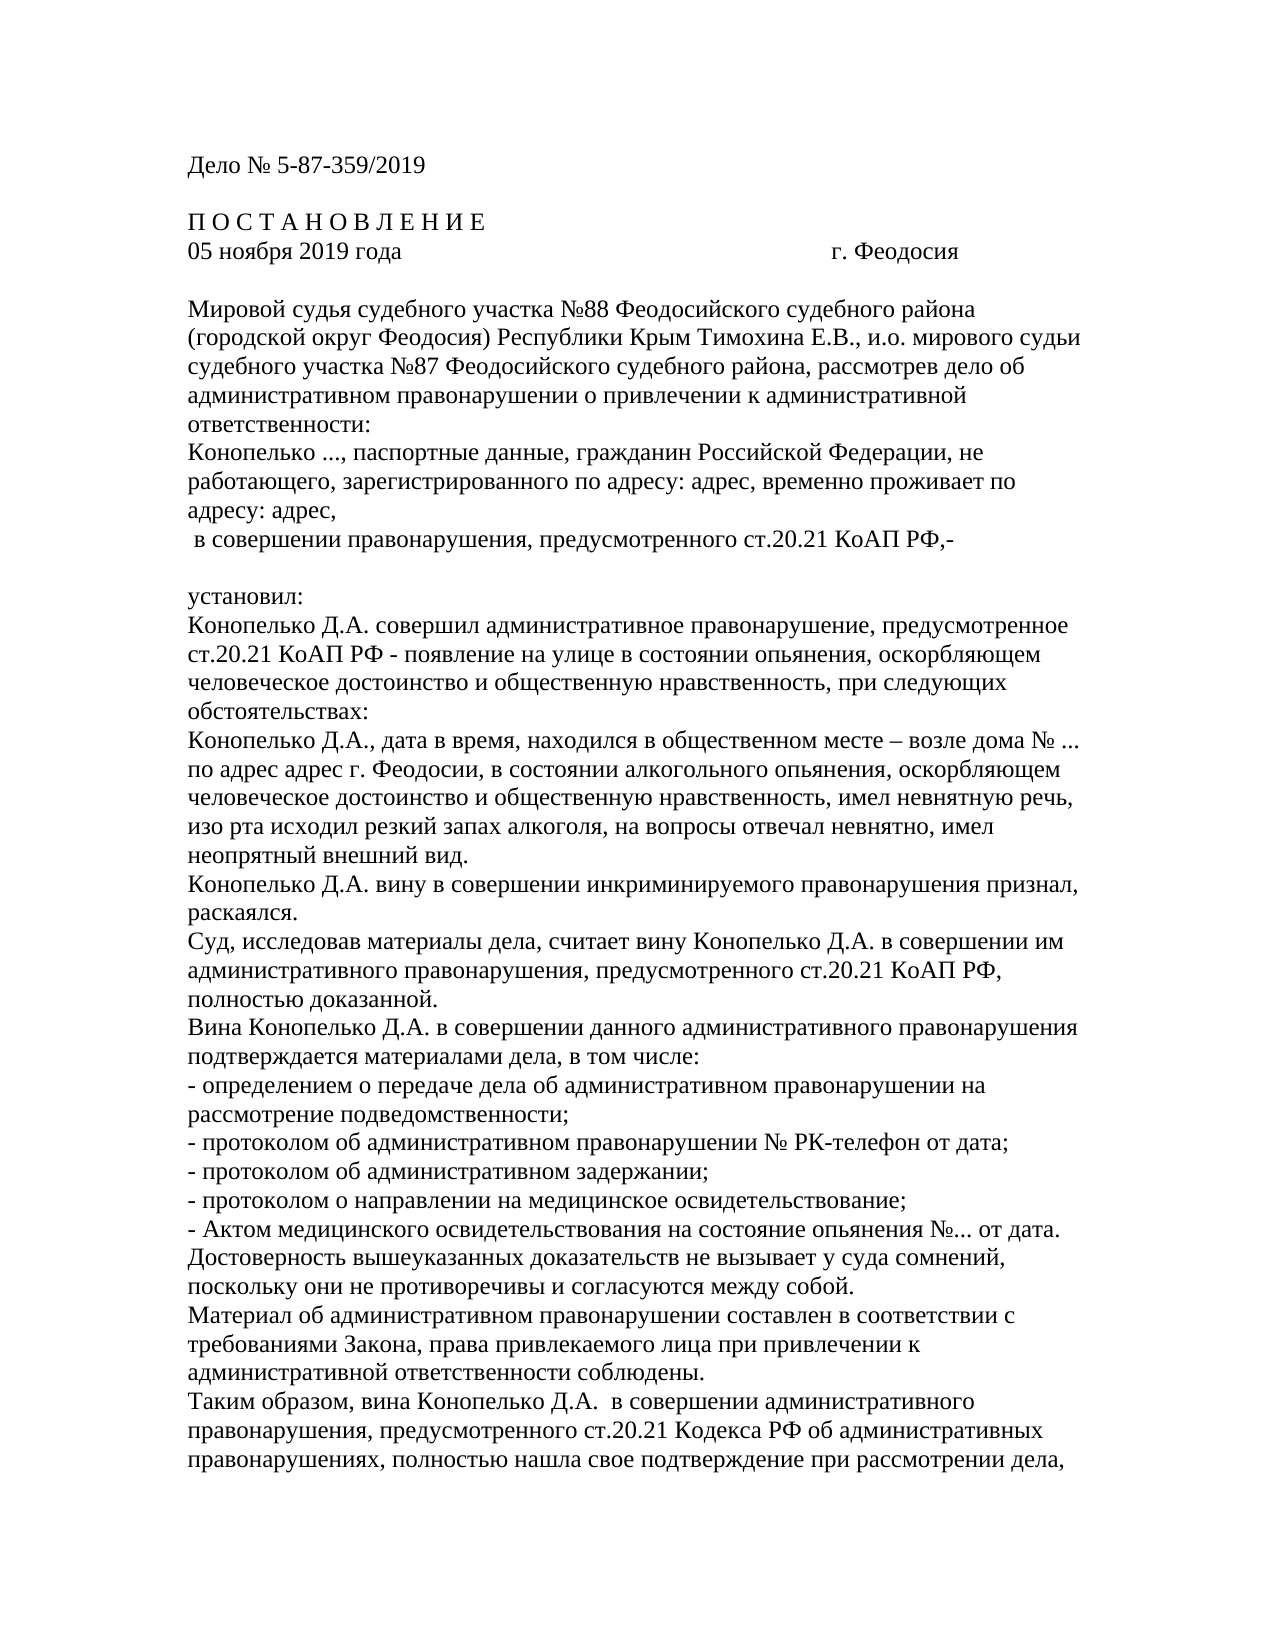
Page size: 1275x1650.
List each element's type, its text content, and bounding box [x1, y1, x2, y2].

text Вина Конопелько Д.А. в совершении данного административного правонарушения подтверждается материалами дела, в том числе: [187, 1012, 1087, 1070]
text установил: [187, 581, 1087, 610]
text Конопелько ..., паспортные данные, гражданин Российской Федерации, не работающего, зарегистрированного по адресу: адрес, временно проживает по адресу: адрес, [187, 437, 1087, 524]
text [187, 1386, 1087, 1472]
text Конопелько Д.А. совершил административное правонарушение, предусмотренное ст.20.21 КоАП РФ - появление на улице в состоянии опьянения, оскорбляющем человеческое достоинство и общественную нравственность, при следующих обстоятельствах: [187, 610, 1087, 725]
text 05 ноября 2019 года г. Феодосия [187, 236, 1087, 265]
text П О С Т А Н О В Л Е Н И Е [187, 207, 1087, 236]
text Дело № 5-87-359/2019 [187, 150, 1087, 179]
text - Актом медицинского освидетельствования на состояние опьянения №... от дата. [187, 1214, 1087, 1242]
text Материал об административном правонарушении составлен в соответствии с требованиями Закона, права привлекаемого лица при привлечении к административной ответственности соблюдены. [187, 1300, 1087, 1386]
text - протоколом об административном правонарушении № РК-телефон от дата; [187, 1127, 1087, 1156]
text Мировой судья судебного участка №88 Феодосийского судебного района (городской округ Феодосия) Республики Крым Тимохина Е.В., и.о. мирового судьи судебного участка №87 Феодосийского судебного района, рассмотрев дело об административном правонарушении о привлечении к административной ответственности: [187, 294, 1087, 437]
text Суд, исследовав материалы дела, считает вину Конопелько Д.А. в совершении им административного правонарушения, предусмотренного ст.20.21 КоАП РФ, полностью доказанной. [187, 926, 1087, 1012]
text - протоколом о направлении на медицинское освидетельствование; [187, 1185, 1087, 1214]
text Конопелько Д.А. вину в совершении инкриминируемого правонарушения признал, раскаялся. [187, 869, 1087, 926]
text в совершении правонарушения, предусмотренного ст.20.21 КоАП РФ,- [187, 524, 1087, 552]
text Достоверность вышеуказанных доказательств не вызывает у суда сомнений, поскольку они не противоречивы и согласуются между собой. [187, 1242, 1087, 1300]
text Конопелько Д.А., дата в время, находился в общественном месте – возле дома № ... по адрес адрес г. Феодосии, в состоянии алкогольного опьянения, оскорбляющем человеческое достоинство и общественную нравственность, имел невнятную речь, изо рта исходил резкий запах алкоголя, на вопросы отвечал невнятно, имел неопрятный внешний вид. [187, 725, 1087, 869]
text - определением о передаче дела об административном правонарушении на рассмотрение подведомственности; [187, 1070, 1087, 1127]
text - протоколом об административном задержании; [187, 1156, 1087, 1185]
